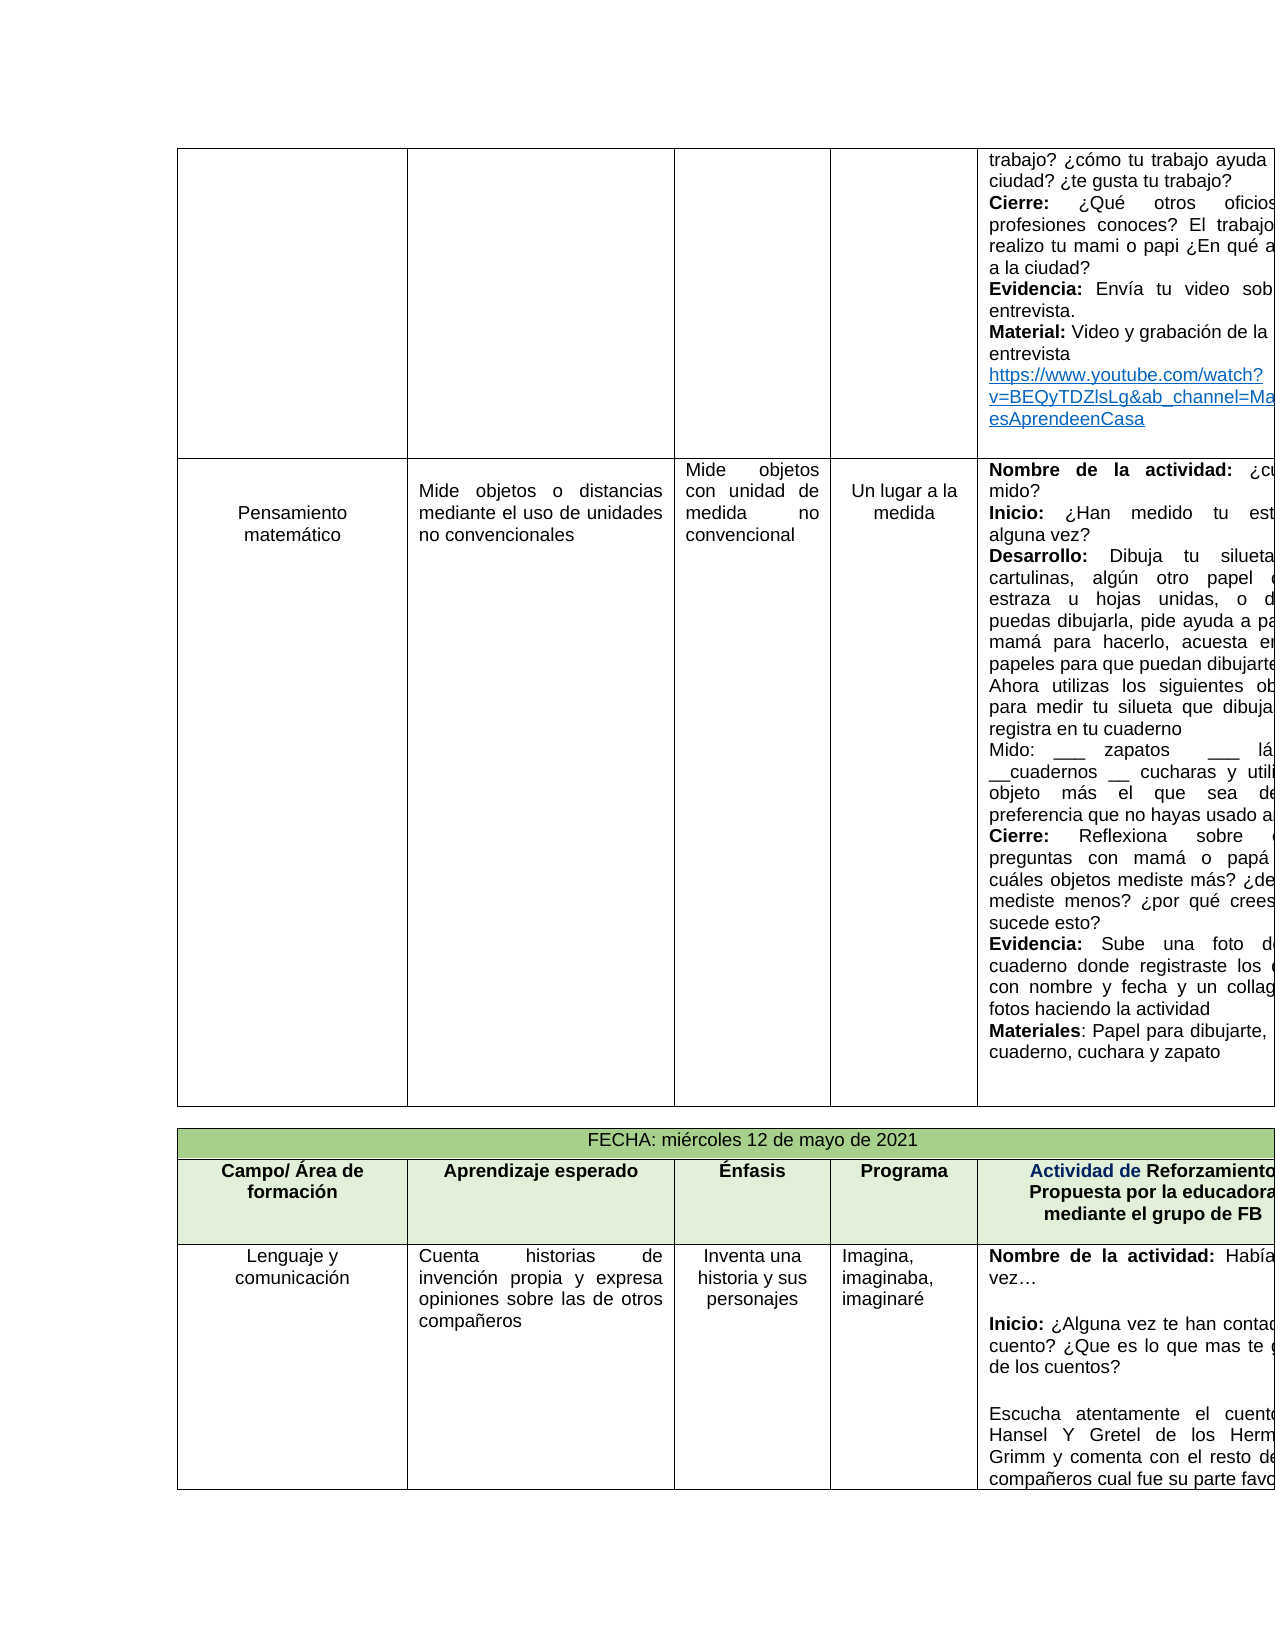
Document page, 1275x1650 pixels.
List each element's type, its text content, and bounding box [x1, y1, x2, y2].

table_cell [978, 149, 1274, 458]
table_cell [978, 1245, 1274, 1489]
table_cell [831, 149, 977, 458]
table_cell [178, 1245, 407, 1489]
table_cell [831, 1245, 977, 1489]
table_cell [675, 1245, 830, 1489]
table_cell Campo/ Área de formación [178, 1160, 407, 1244]
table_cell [408, 1245, 674, 1489]
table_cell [178, 149, 407, 458]
table_cell Mide objetos con unidad de medida no convencional [675, 459, 830, 1106]
table_header FECHA: miércoles 12 de mayo de 2021 [178, 1129, 1274, 1158]
table_cell Nombre de la actividad: ¿cuánto mido? Inicio: ¿Han medido tu estatura alguna vez? Desarrollo: Dibuja tu silueta en cartulinas, algún otro papel como estraza u hojas unidas, o donde puedas dibujarla, pide ayuda a papá o mamá para hacerlo, acuesta en los papeles para que puedan dibujarte. Ahora utilizas los siguientes objetos para medir tu silueta que dibujaste y registra en tu cuaderno Mido: ___ zapatos ___ lápices __cuadernos __ cucharas y utiliza 1 objeto más el que sea de tu preferencia que no hayas usado antes Cierre: Reflexiona sobre estas preguntas con mamá o papá ¿de cuáles objetos mediste más? ¿de cuál mediste menos? ¿por qué crees que sucede esto? Evidencia: Sube una foto de tu cuaderno donde registraste los datos con nombre y fecha y un collage de fotos haciendo la actividad Materiales: Papel para dibujarte, lápiz, cuaderno, cuchara y zapato [978, 459, 1274, 1106]
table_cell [675, 149, 830, 458]
table_cell Un lugar a la medida [831, 459, 977, 1106]
table_cell Énfasis [675, 1160, 830, 1244]
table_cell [408, 149, 674, 458]
table_cell Mide objetos o distancias mediante el uso de unidades no convencionales [408, 459, 674, 1106]
table_cell Pensamiento matemático [178, 459, 407, 1106]
table_cell Aprendizaje esperado [408, 1160, 674, 1244]
table_cell Programa [831, 1160, 977, 1244]
table_cell Actividad de Reforzamiento Propuesta por la educadora mediante el grupo de FB [978, 1160, 1274, 1244]
